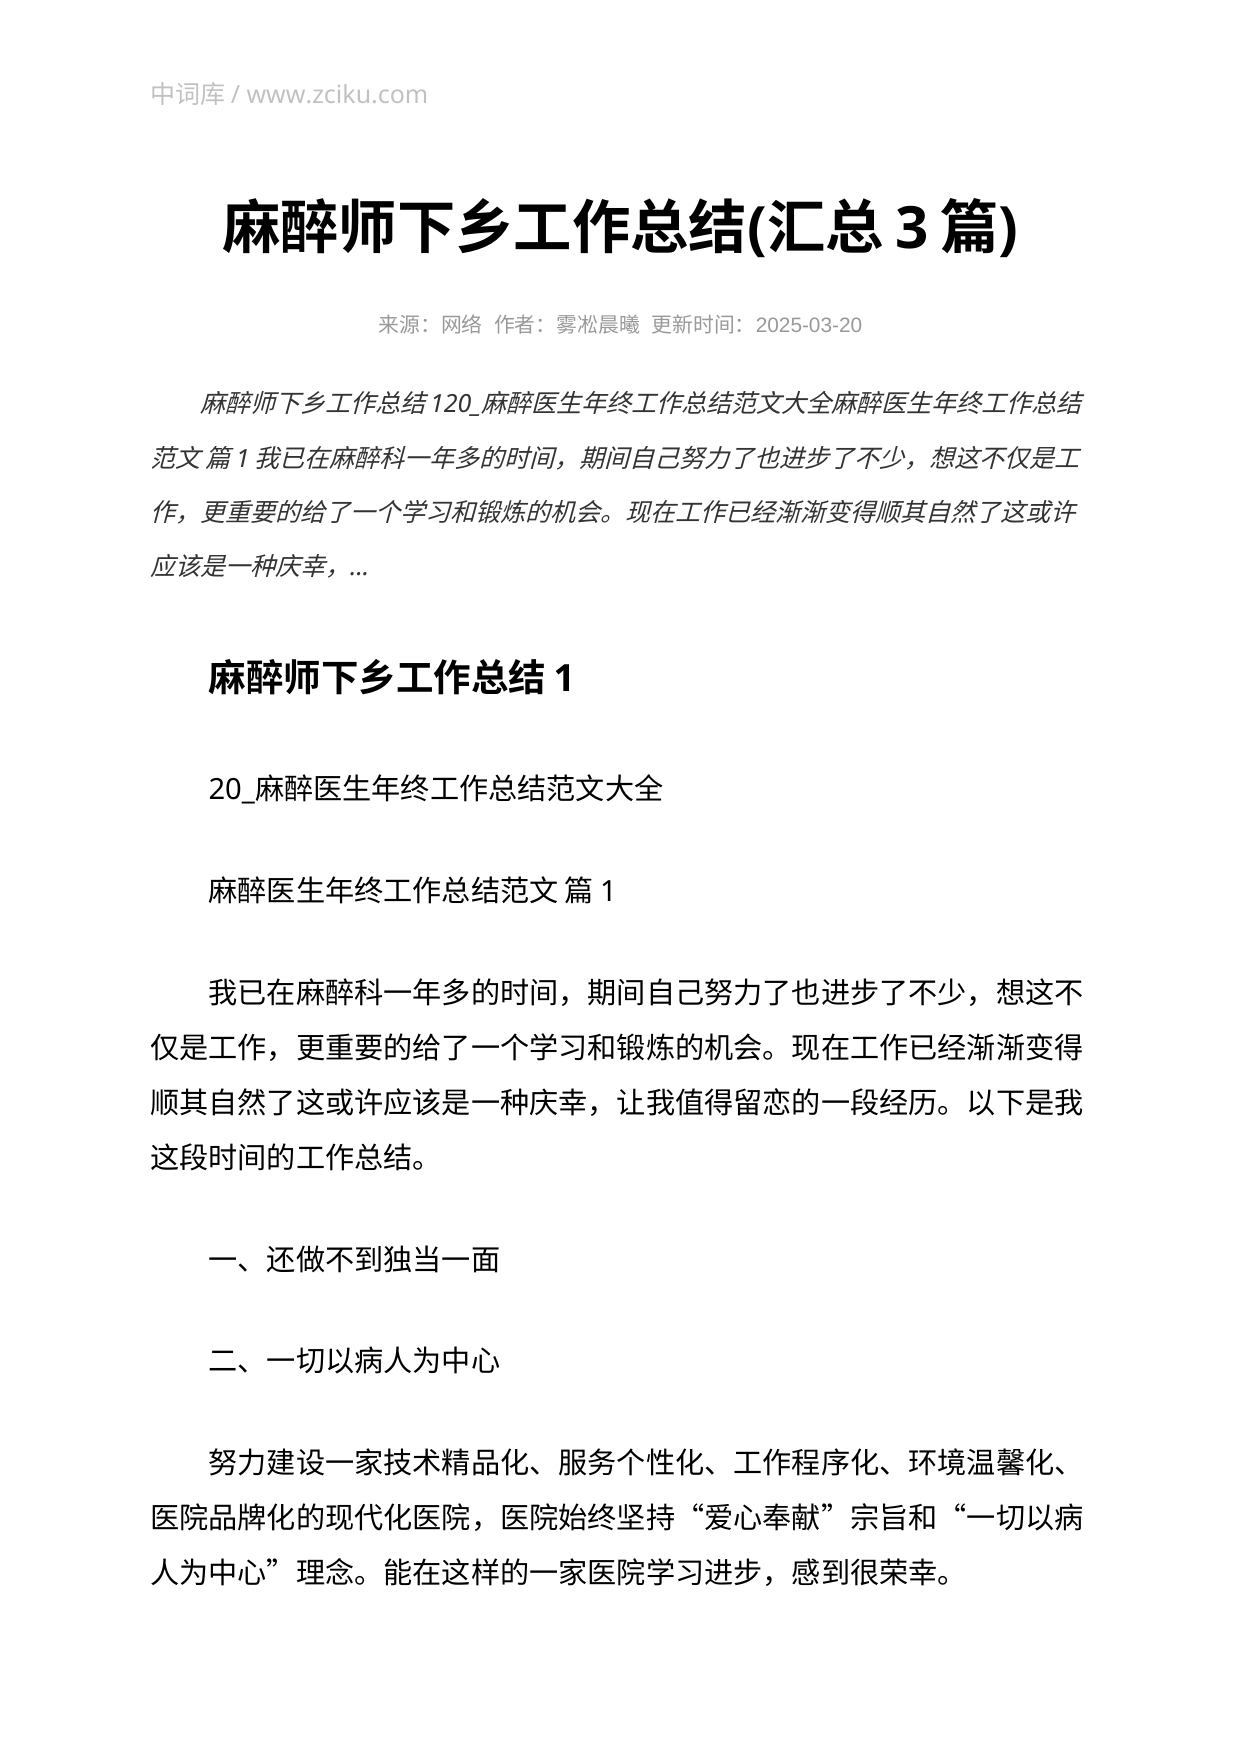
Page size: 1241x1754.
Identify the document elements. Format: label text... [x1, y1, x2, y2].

text 努力建设一家技术精品化、服务个性化、工作程序化、环境温馨化、医院品牌化的现代化医院，医院始终坚持“爱心奉献”宗旨和“一切以病人为中心”理念。能在这样的一家医院学习进步，感到很荣幸。 [150, 1440, 1090, 1592]
text 我已在麻醉科一年多的时间，期间自己努力了也进步了不少，想这不仅是工作，更重要的给了一个学习和锻炼的机会。现在工作已经渐渐变得顺其自然了这或许应该是一种庆幸，让我值得留恋的一段经历。以下是我这段时间的工作总结。 [150, 970, 1090, 1177]
text 二、一切以病人为中心 [150, 1338, 1090, 1380]
text 麻醉师下乡工作总结1 [150, 648, 1090, 703]
text 20_麻醉医生年终工作总结范文大全 [150, 766, 1090, 808]
text 来源：网络 作者：雾凇晨曦 更新时间：2025-03-20 [150, 313, 1090, 337]
text 麻醉师下乡工作总结120_麻醉医生年终工作总结范文大全麻醉医生年终工作总结范文 篇1我已在麻醉科一年多的时间，期间自己努力了也进步了不少，想这不仅是工作，更重要的给了一个学习和锻炼的机会。现在工作已经渐渐变得顺其自然了这或许应该是一种庆幸，... [150, 384, 1090, 583]
subtitle 麻醉师下乡工作总结(汇总3篇) [150, 181, 1090, 266]
text 麻醉医生年终工作总结范文 篇1 [150, 868, 1090, 910]
text 一、还做不到独当一面 [150, 1236, 1090, 1278]
